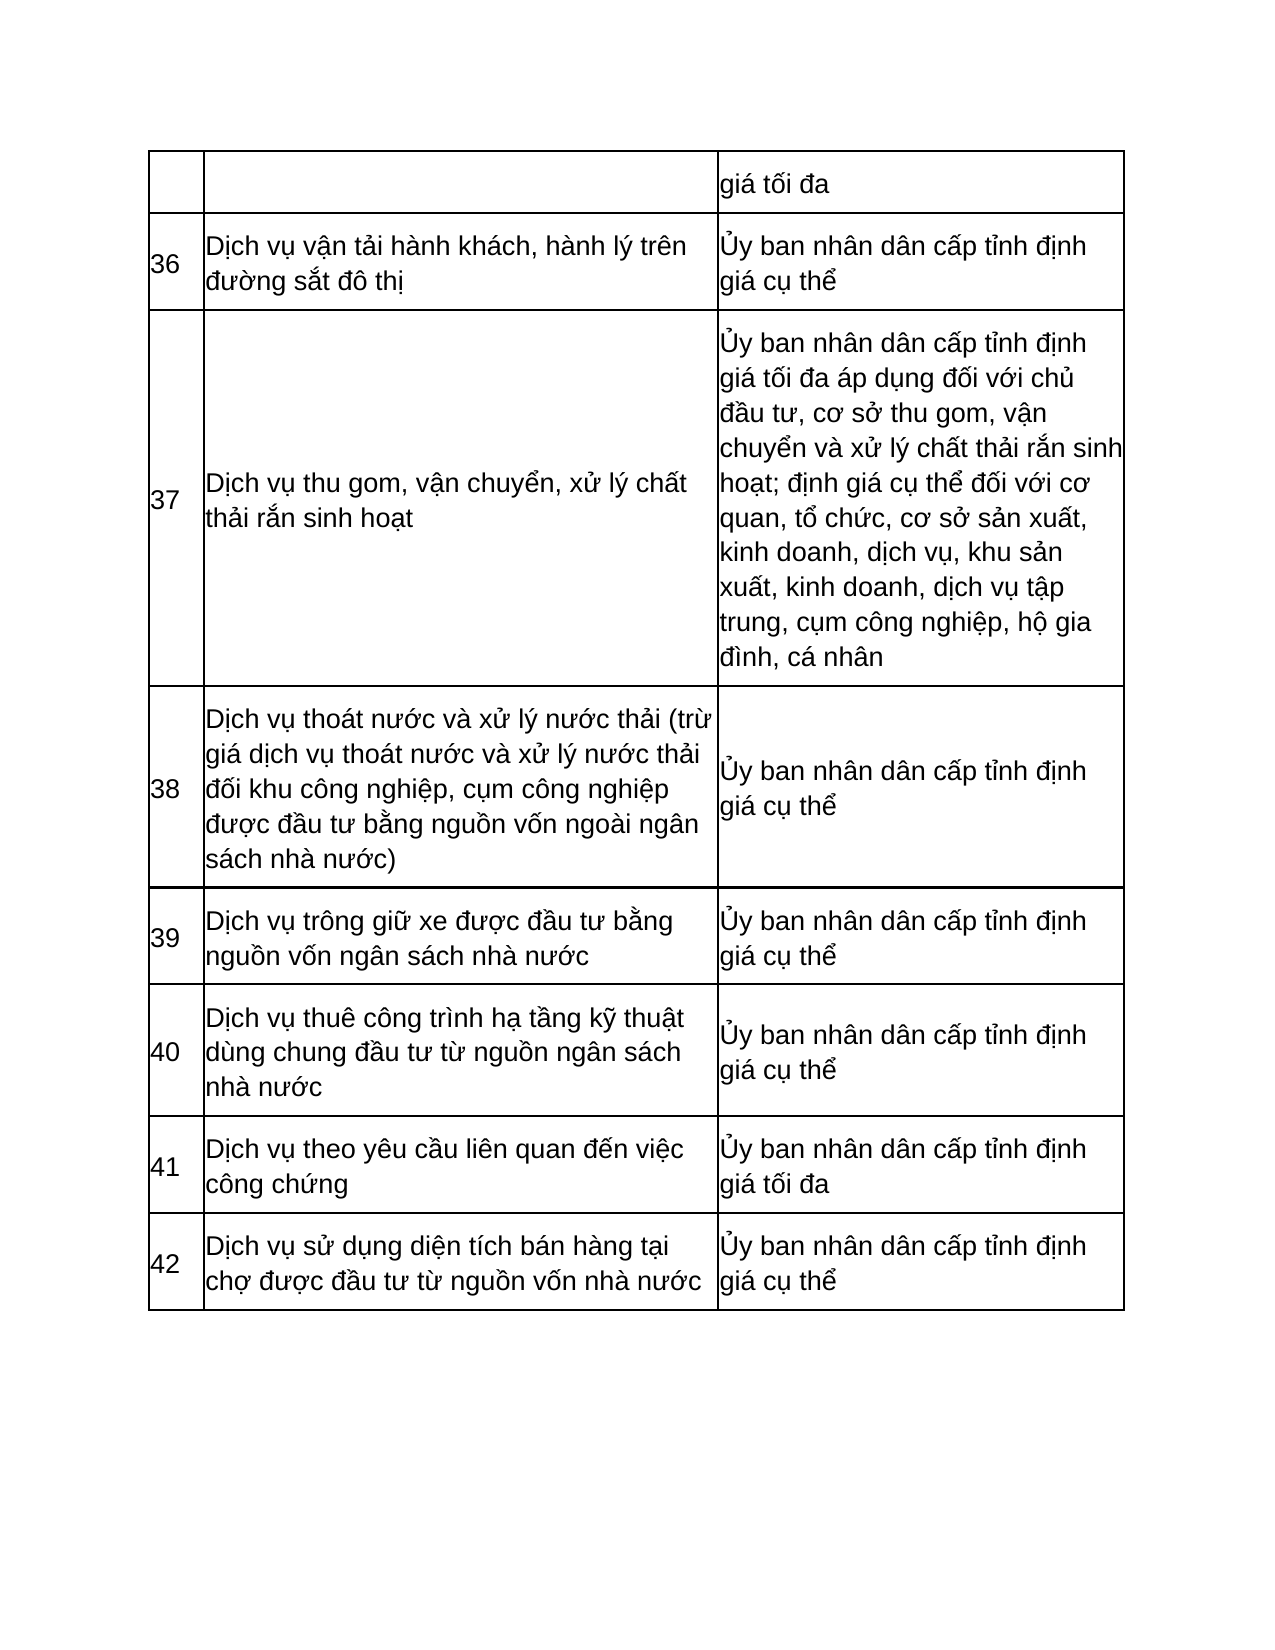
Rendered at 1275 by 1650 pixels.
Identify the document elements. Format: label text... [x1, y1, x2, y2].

table_cell Ủy ban nhân dân cấp tỉnh định giá tối đa áp dụng đối với chủ đầu tư, cơ sở thu gom, vận chuyển và xử lý chất thải rắn sinh hoạt; định giá cụ thể đối với cơ quan, tổ chức, cơ sở sản xuất, kinh doanh, dịch vụ, khu sản xuất, kinh doanh, dịch vụ tập trung, cụm công nghiệp, hộ gia đình, cá nhân [719, 311, 1123, 685]
table_cell 37 [150, 311, 203, 685]
table_cell 41 [150, 1117, 203, 1212]
table_cell 40 [150, 985, 203, 1115]
table_cell Dịch vụ sử dụng diện tích bán hàng tại chợ được đầu tư từ nguồn vốn nhà nước [205, 1214, 717, 1309]
table_cell 42 [150, 1214, 203, 1309]
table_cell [719, 214, 1123, 309]
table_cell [719, 152, 1123, 212]
table_cell 38 [150, 687, 203, 886]
table_cell Dịch vụ thoát nước và xử lý nước thải (trừ giá dịch vụ thoát nước và xử lý nước thải đối khu công nghiệp, cụm công nghiệp được đầu tư bằng nguồn vốn ngoài ngân sách nhà nước) [205, 687, 717, 886]
table_cell Ủy ban nhân dân cấp tỉnh định giá cụ thể [719, 1214, 1123, 1309]
table_cell Ủy ban nhân dân cấp tỉnh định giá cụ thể [719, 985, 1123, 1115]
table_cell Ủy ban nhân dân cấp tỉnh định giá tối đa [719, 1117, 1123, 1212]
table_cell Ủy ban nhân dân cấp tỉnh định giá cụ thể [719, 889, 1123, 983]
table_cell Dịch vụ thuê công trình hạ tầng kỹ thuật dùng chung đầu tư từ nguồn ngân sách nhà nước [205, 985, 717, 1115]
table_cell Dịch vụ vận tải hành khách, hành lý trên đường sắt đô thị [205, 214, 717, 309]
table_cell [205, 152, 717, 212]
table_cell Ủy ban nhân dân cấp tỉnh định giá cụ thể [719, 687, 1123, 886]
table_cell 36 [150, 214, 203, 309]
table_cell 35 [150, 152, 203, 212]
table_cell Dịch vụ theo yêu cầu liên quan đến việc công chứng [205, 1117, 717, 1212]
table_cell 39 [150, 889, 203, 983]
table_cell Dịch vụ thu gom, vận chuyển, xử lý chất thải rắn sinh hoạt [205, 311, 717, 685]
table_cell Dịch vụ trông giữ xe được đầu tư bằng nguồn vốn ngân sách nhà nước [205, 889, 717, 983]
